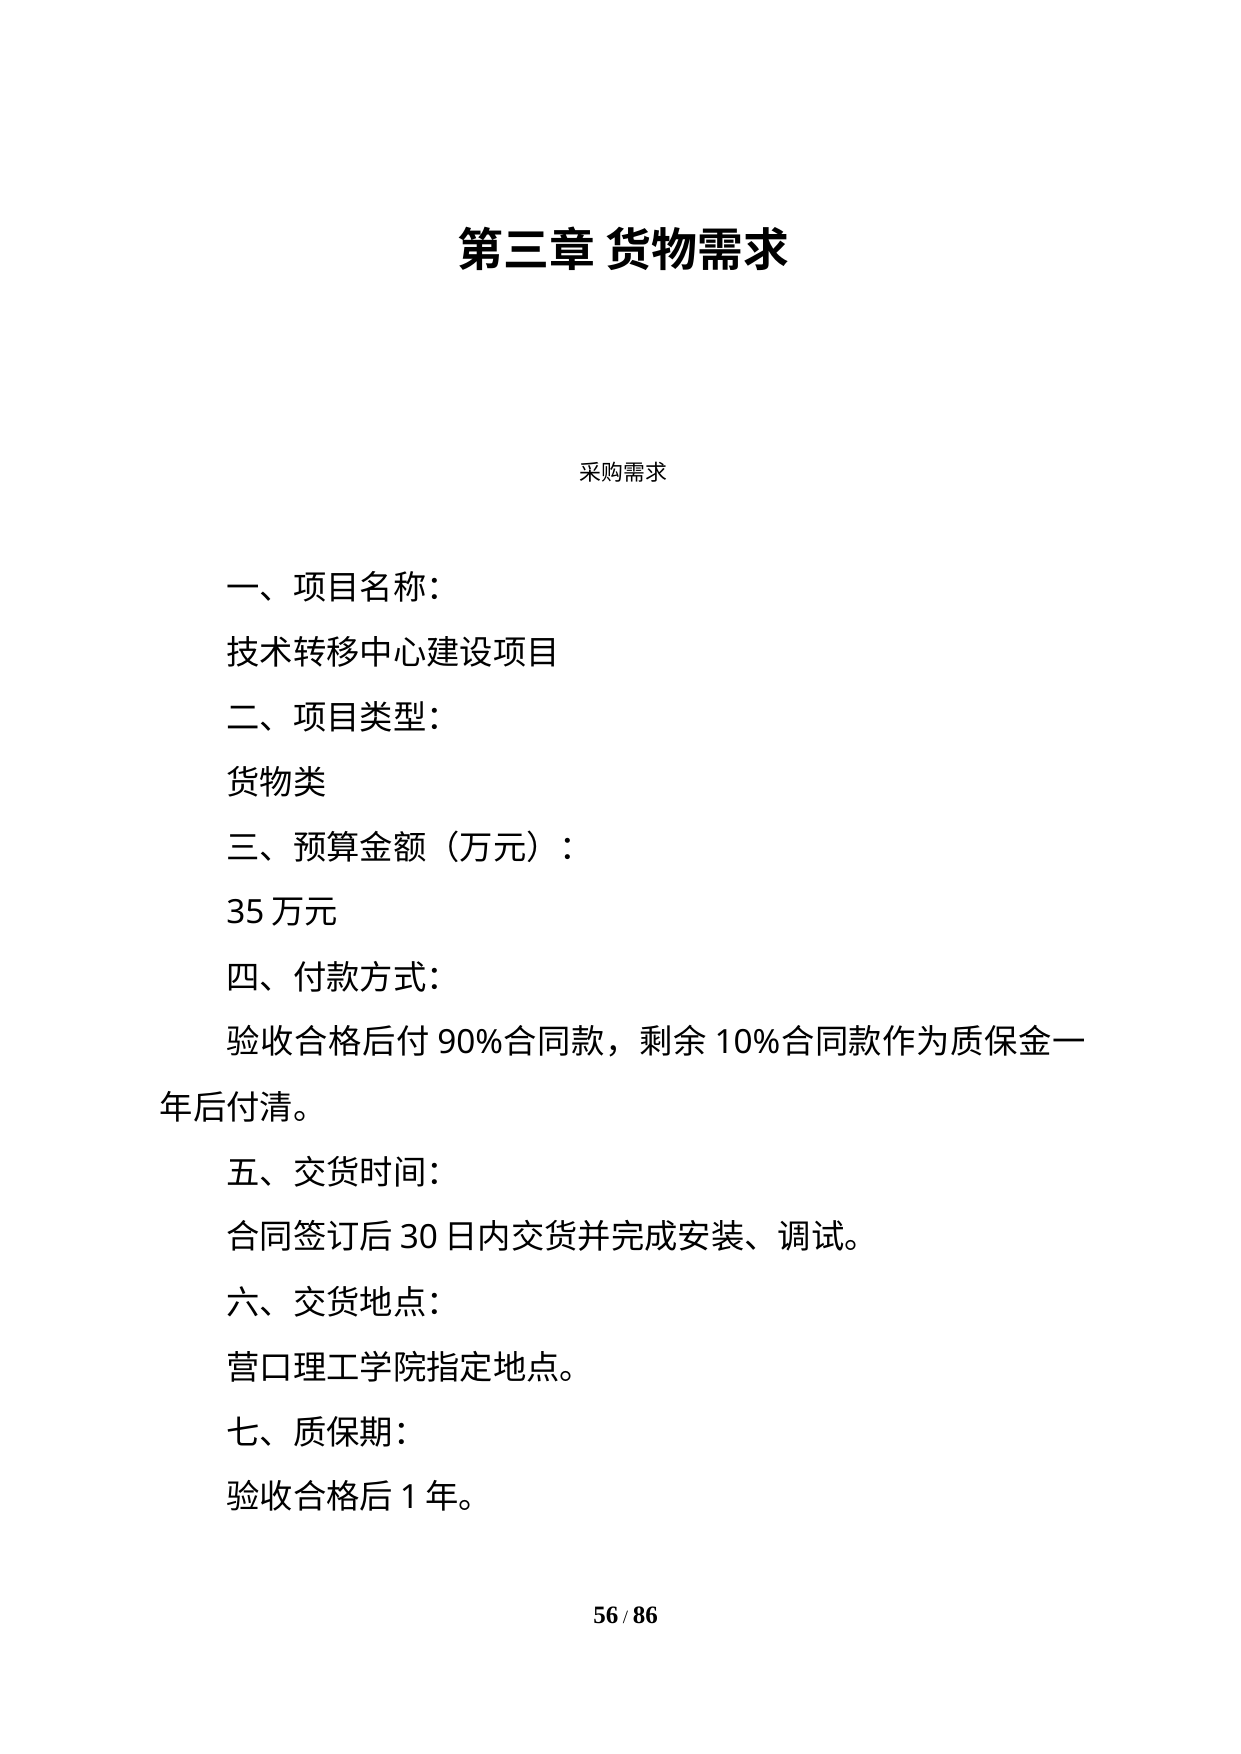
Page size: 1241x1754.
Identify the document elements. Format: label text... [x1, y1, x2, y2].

subtitle 第三章 货物需求 [159, 197, 1087, 295]
